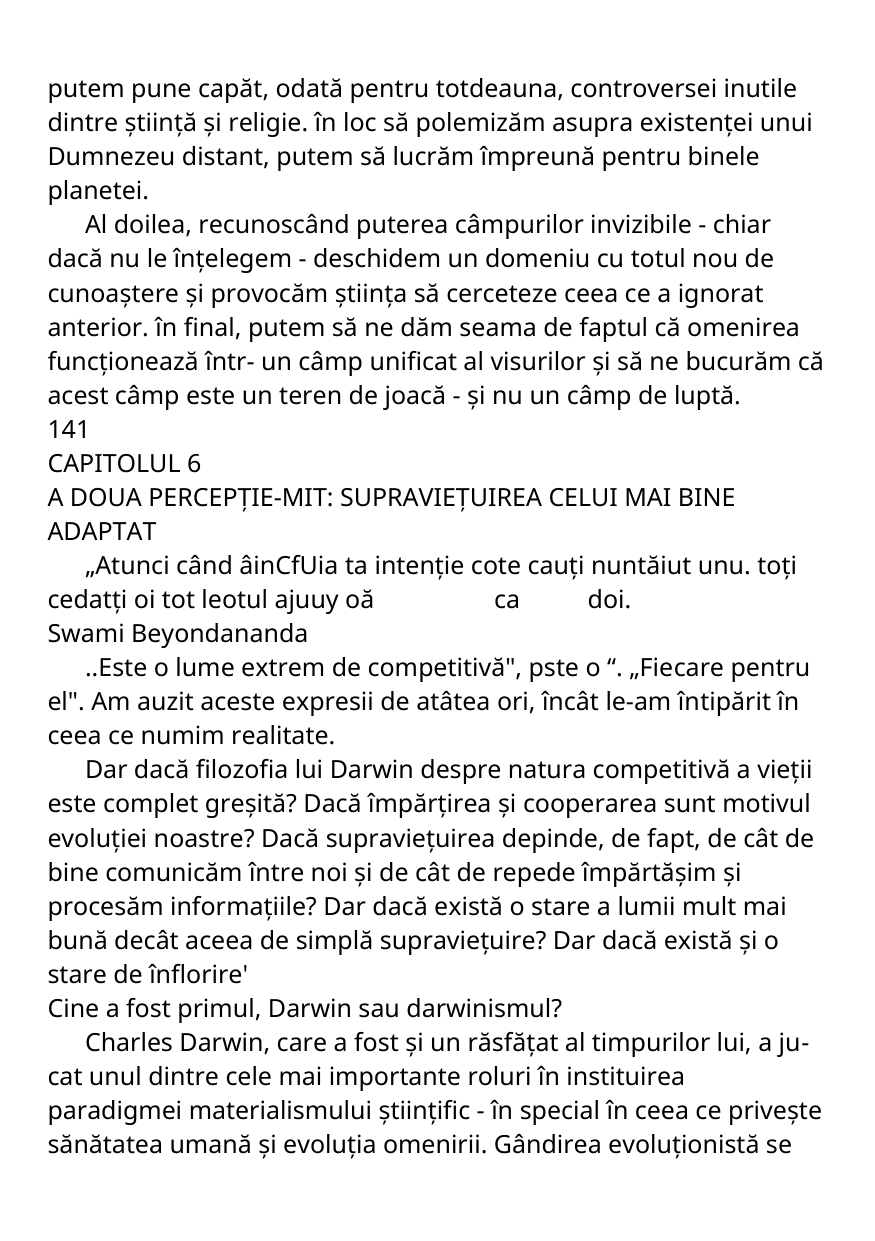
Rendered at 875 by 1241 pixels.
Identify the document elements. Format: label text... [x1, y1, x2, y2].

text „Atunci când âinCfUia ta intenţie cote cauţi nuntăiut unu. toţi cedatţi oi tot leotul ajuuy oă ca doi. [47, 548, 827, 616]
text Swami Beyondananda [47, 616, 827, 650]
text 141 [47, 411, 827, 446]
text Al doilea, recunoscând puterea câmpurilor invizibile - chiar dacă nu le înţelegem - deschidem un domeniu cu totul nou de cunoaştere şi provocăm ştiinţa să cerceteze ceea ce a ignorat anterior. în final, putem să ne dăm seama de faptul că omenirea funcţionează într- un câmp unificat al visurilor şi să ne bucurăm că acest câmp este un teren de joacă - şi nu un câmp de luptă. [47, 207, 827, 411]
text CAPITOLUL 6 [47, 446, 827, 479]
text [47, 71, 827, 207]
text ..Este o lume extrem de competitivă", pste o “. „Fiecare pentru el". Am auzit aceste expresii de atâtea ori, încât le-am întipărit în ceea ce numim realitate. [47, 650, 827, 752]
text Cine a fost primul, Darwin sau darwinismul? [47, 991, 827, 1024]
text A DOUA PERCEPŢIE-MIT: SUPRAVIEŢUIREA CELUI MAI BINE ADAPTAT [47, 479, 827, 548]
text Dar dacă filozofia lui Darwin despre natura competitivă a vieţii este complet greşită? Dacă împărţirea şi cooperarea sunt motivul evoluţiei noastre? Dacă supravieţuirea depinde, de fapt, de cât de bine comunicăm între noi şi de cât de repede împărtăşim şi procesăm informaţiile? Dar dacă există o stare a lumii mult mai bună decât aceea de simplă supravieţuire? Dar dacă există şi o stare de înflorire' [47, 752, 827, 991]
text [47, 1024, 827, 1161]
